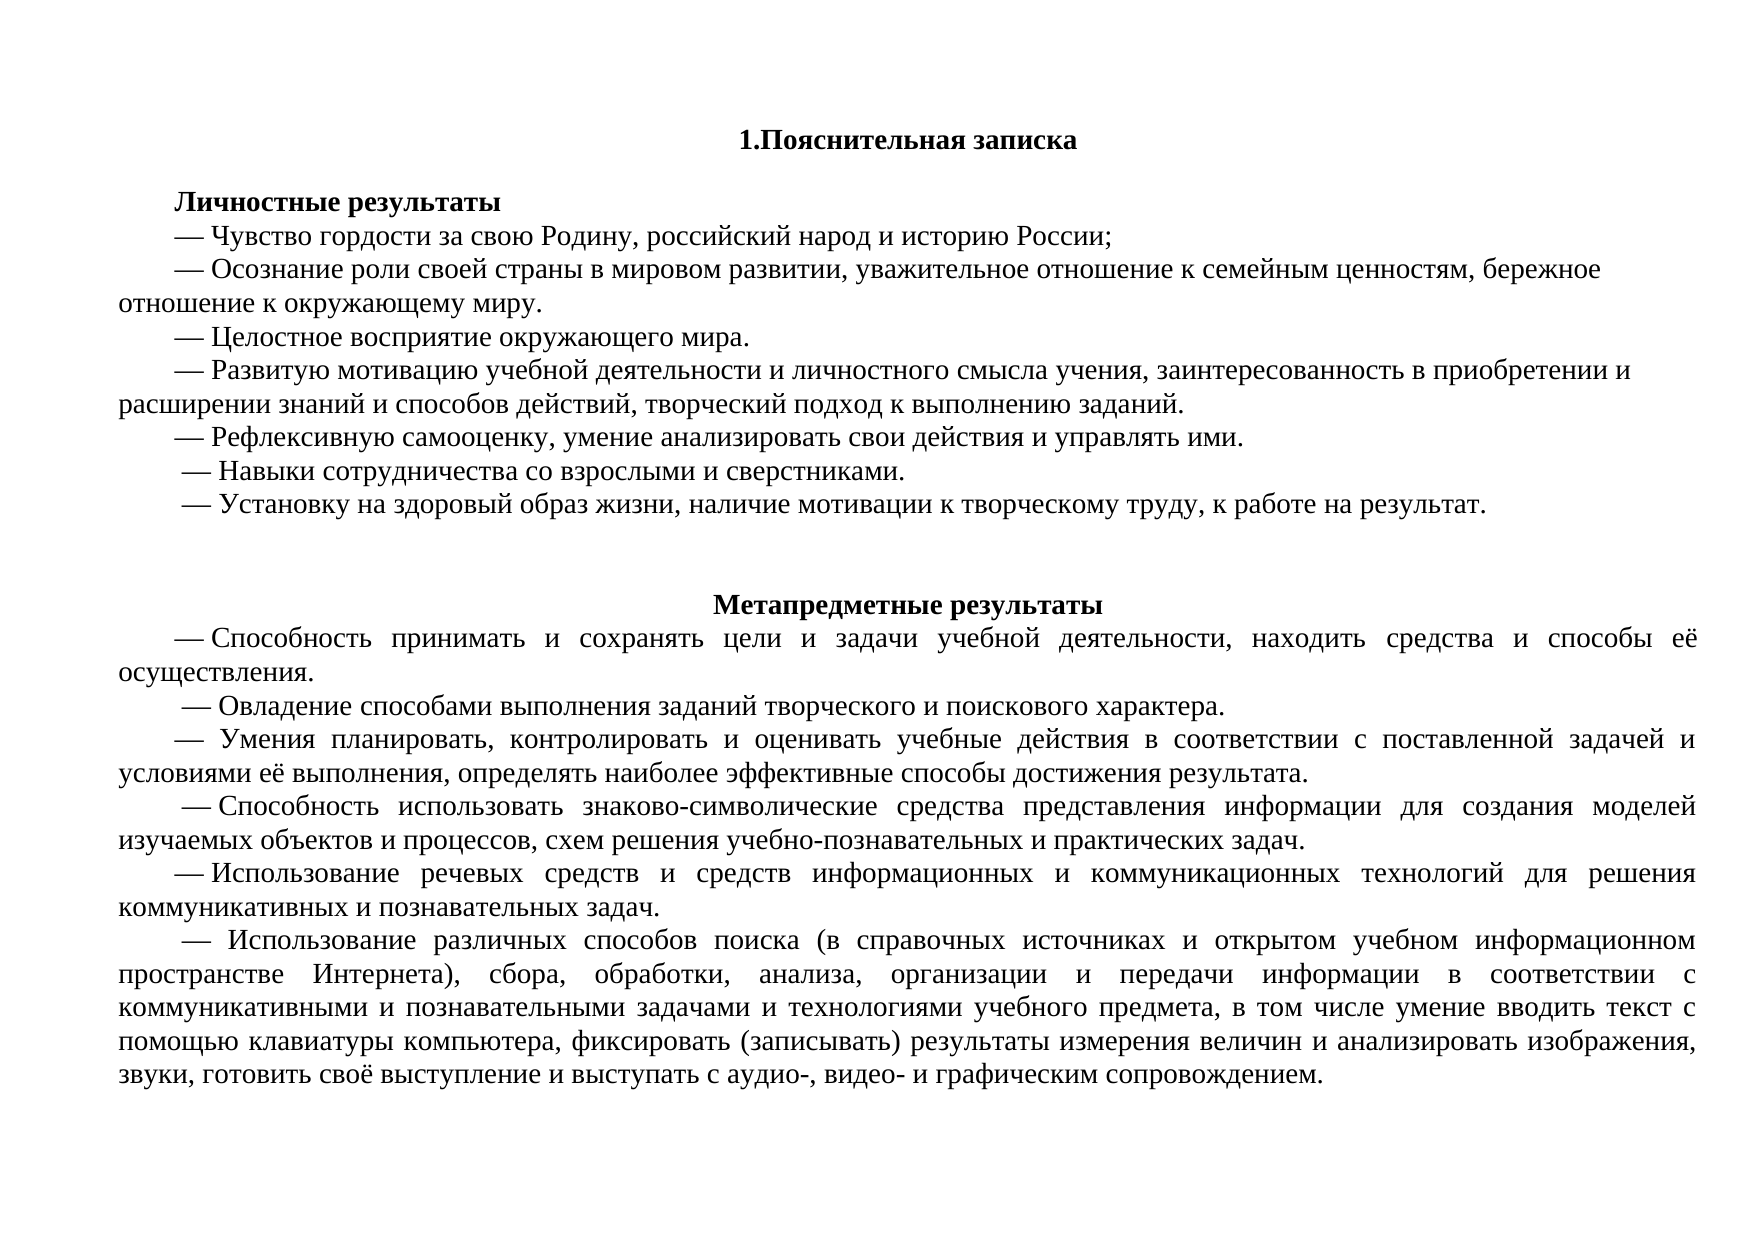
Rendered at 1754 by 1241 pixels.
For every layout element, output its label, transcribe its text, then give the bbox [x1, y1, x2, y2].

text — Овладение способами выполнения заданий творческого и поискового характера. [118, 688, 1698, 721]
text 1.Пояснительная записка [118, 122, 1698, 156]
text — Навыки сотрудничества со взрослыми и сверстниками. [118, 453, 1698, 486]
text — Установку на здоровый образ жизни, наличие мотивации к творческому труду, к работе на результат. [118, 486, 1698, 520]
text Личностные результаты [118, 184, 1698, 218]
text — Способность использовать знаково-символические средства представления информации для создания моделей изучаемых объектов и процессов, схем решения учебно-познавательных и практических задач. [118, 788, 1698, 855]
text — Использование речевых средств и средств информационных и коммуникационных технологий для решения коммуникативных и познавательных задач. [118, 855, 1698, 922]
text — Развитую мотивацию учебной деятельности и личностного смысла учения, заинтересованность в приобретении и расширении знаний и способов действий, творческий подход к выполнению заданий. [118, 352, 1698, 419]
text — Чувство гордости за свою Родину, российский народ и историю России; [118, 218, 1698, 252]
text — Способность принимать и сохранять цели и задачи учебной деятельности, находить средства и способы её осуществления. [118, 621, 1698, 688]
text — Умения планировать, контролировать и оценивать учебные действия в соответствии с поставленной задачей и условиями её выполнения, определять наиболее эффективные способы достижения результата. [118, 721, 1698, 788]
text — Целостное восприятие окружающего мира. [118, 319, 1698, 352]
text — Использование различных способов поиска (в справочных источниках и открытом учебном информационном пространстве Интернета), сбора, обработки, анализа, организации и передачи информации в соответствии с коммуникативными и познавательными задачами и технологиями учебного предмета, в том числе умение вводить текст с помощью клавиатуры компьютера, фиксировать (записывать) результаты измерения величин и анализировать изображения, звуки, готовить своё выступление и выступать с аудио-, видео- и графическим сопровождением. [118, 922, 1698, 1090]
text Метапредметные результаты [118, 587, 1698, 621]
text — Осознание роли своей страны в мировом развитии, уважительное отношение к семейным ценностям, бережное отношение к окружающему миру. [118, 252, 1698, 319]
text — Рефлексивную самооценку, умение анализировать свои действия и управлять ими. [118, 419, 1698, 453]
